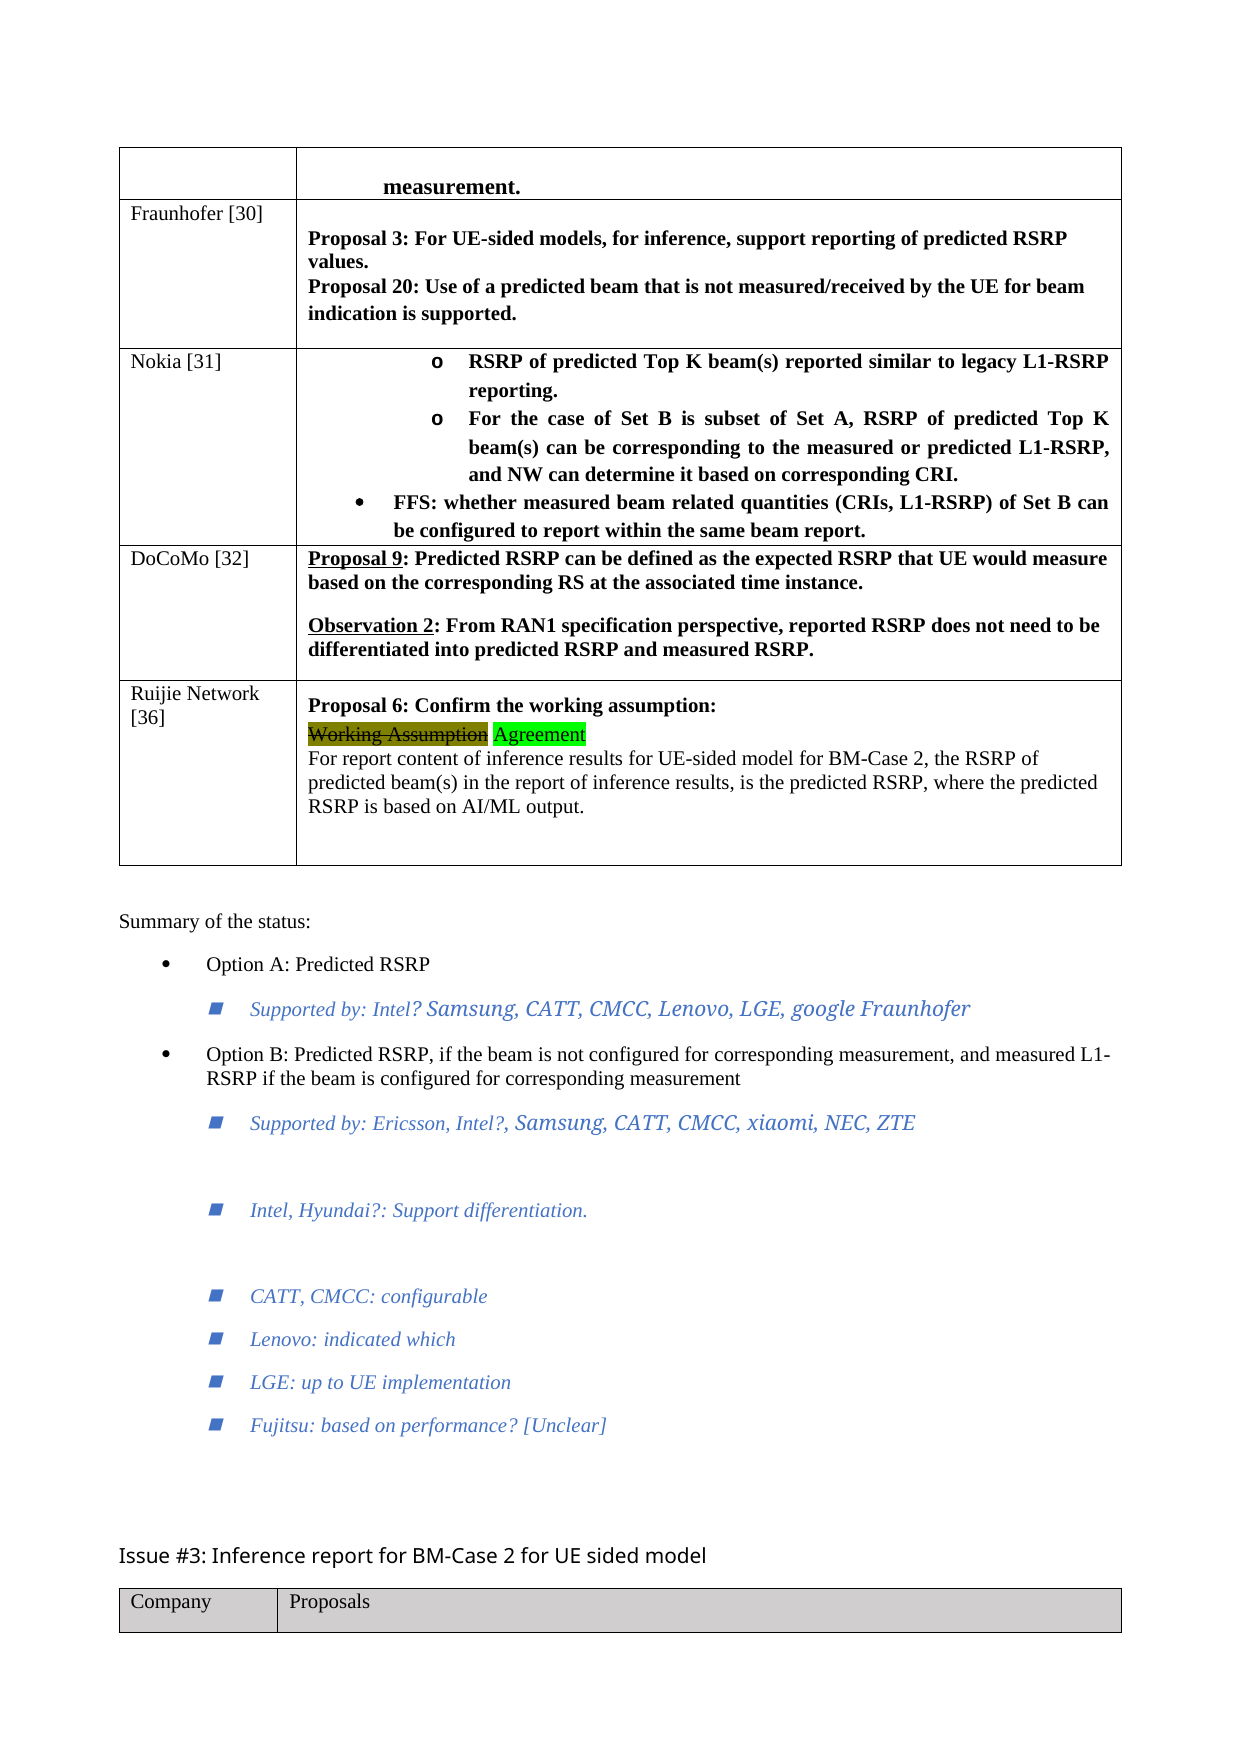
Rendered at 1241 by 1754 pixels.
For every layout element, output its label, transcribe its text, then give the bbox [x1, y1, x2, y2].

table_cell Proposal 3: For UE-sided models, for inference, support reporting of predicted RSRP values. Proposal 20: Use of a predicted beam that is not measured/received by the UE for beam indication is supported. [297, 200, 1121, 347]
table_cell DoCoMo [32] [120, 546, 296, 680]
list LGE: up to UE implementation [206, 1370, 1122, 1394]
list Supported by: Ericsson, Intel?, Samsung, CATT, CMCC, xiaomi, NEC, ZTE [206, 1108, 1122, 1137]
subtitle Issue #3: Inference report for BM-Case 2 for UE sided model [118, 1541, 1122, 1569]
text Summary of the status: [118, 909, 1122, 933]
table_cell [297, 148, 1121, 199]
list Supported by: Intel? Samsung, CATT, CMCC, Lenovo, LGE, google Fraunhofer [206, 994, 1122, 1023]
table_header Company [120, 1589, 277, 1632]
table_cell Fraunhofer [30] [120, 200, 296, 347]
table_cell Ruijie Network [36] [120, 681, 296, 865]
list Lenovo: indicated which [206, 1327, 1122, 1351]
table_cell Nokia [31] [120, 349, 296, 545]
list Intel, Hyundai?: Support differentiation. [206, 1198, 1122, 1222]
table_cell RSRP of predicted Top K beam(s) reported similar to legacy L1-RSRP reporting. For the case of Set B is subset of Set A, RSRP of predicted Top K beam(s) can be corresponding to the measured or predicted L1-RSRP, and NW can determine it based on corresponding CRI. FFS: whether measured beam related quantities (CRIs, L1-RSRP) of Set B can be configured to report within the same beam report. [297, 349, 1121, 545]
list Fujitsu: based on performance? [Unclear] [206, 1412, 1122, 1437]
list CATT, CMCC: configurable [206, 1284, 1122, 1308]
list Option A: Predicted RSRP [162, 952, 1122, 976]
table_header Proposals [278, 1589, 1121, 1632]
table_cell Proposal 6: Confirm the working assumption: Working Assumption Agreement For report content of inference results for UE-sided model for BM-Case 2, the RSRP of predicted beam(s) in the report of inference results, is the predicted RSRP, where the predicted RSRP is based on AI/ML output. [297, 681, 1121, 865]
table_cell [120, 148, 296, 199]
list Option B: Predicted RSRP, if the beam is not configured for corresponding measurement, and measured L1-RSRP if the beam is configured for corresponding measurement [162, 1042, 1122, 1090]
table_cell Proposal 9: Predicted RSRP can be defined as the expected RSRP that UE would measure based on the corresponding RS at the associated time instance. Observation 2: From RAN1 specification perspective, reported RSRP does not need to be differentiated into predicted RSRP and measured RSRP. [297, 546, 1121, 680]
